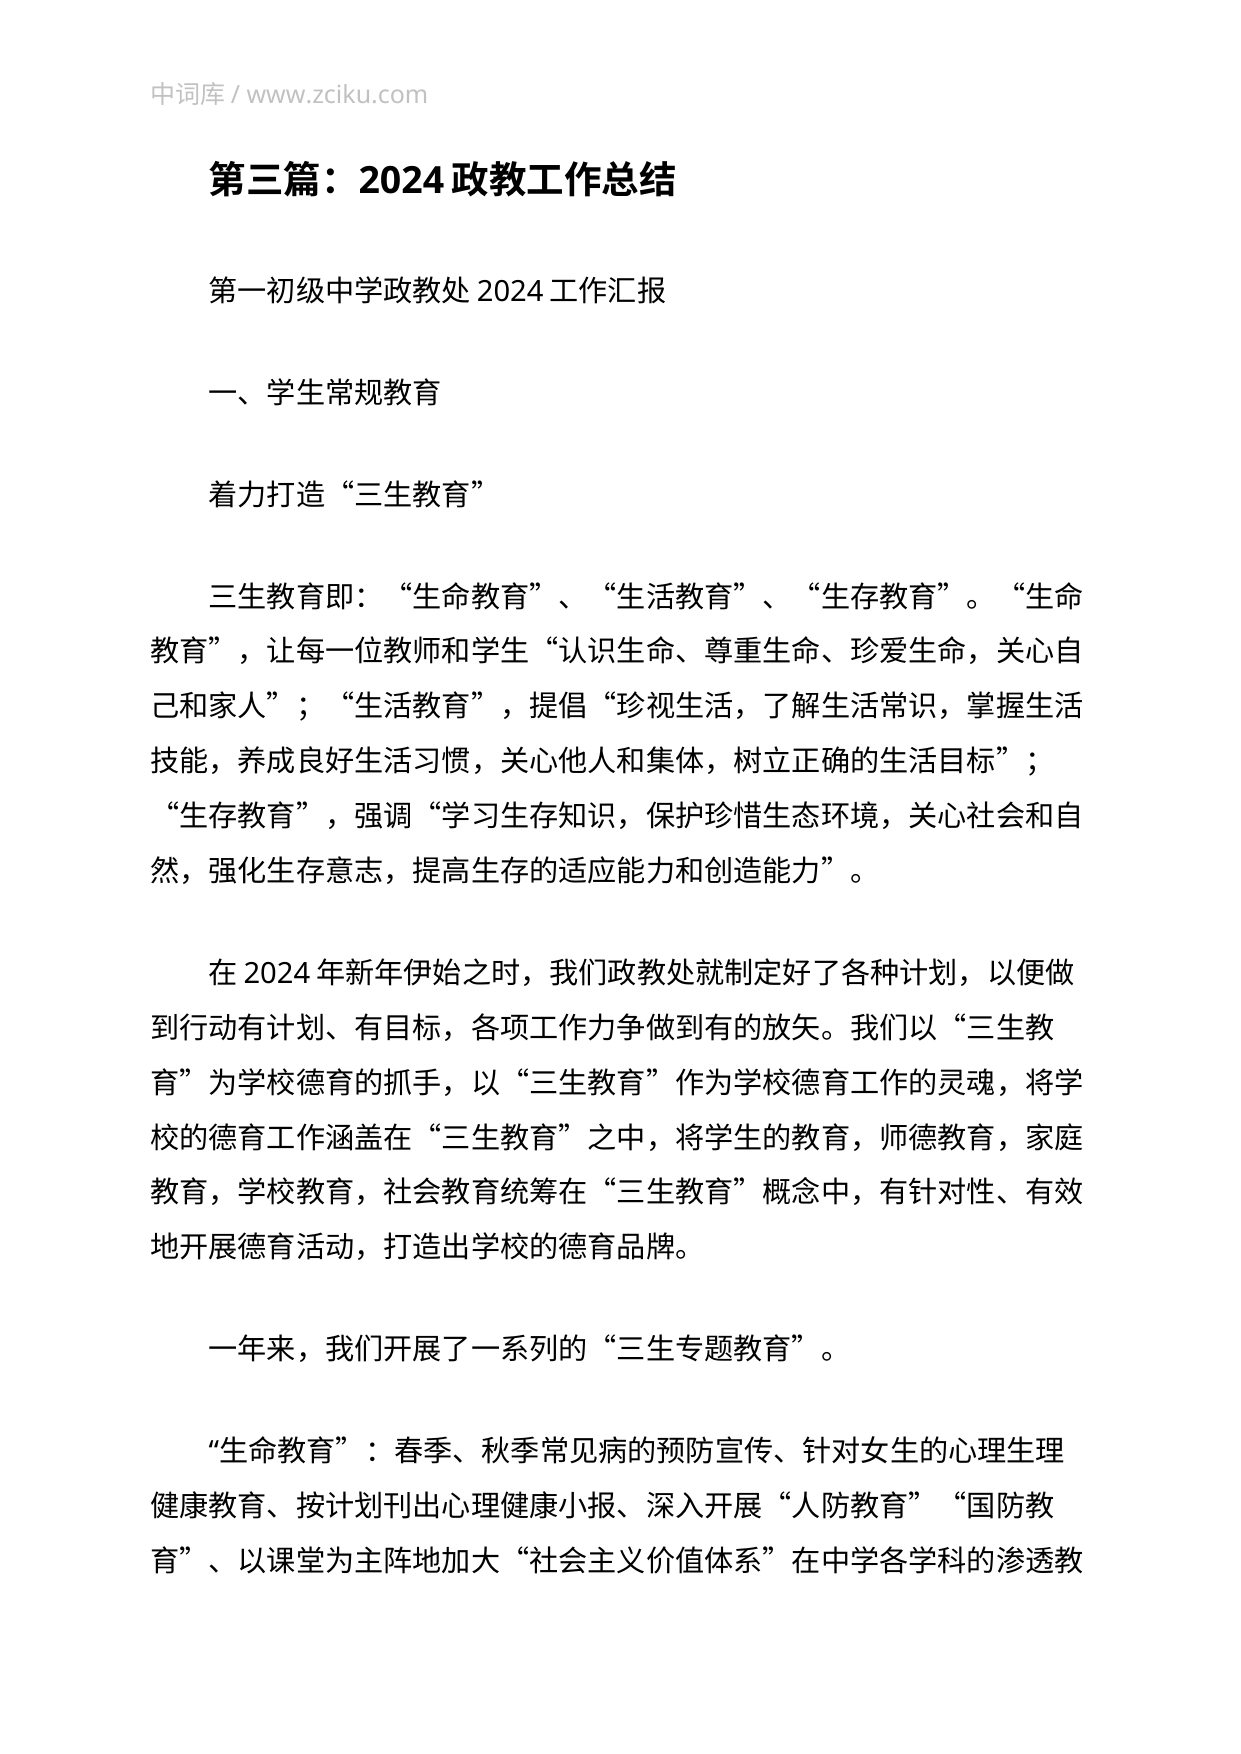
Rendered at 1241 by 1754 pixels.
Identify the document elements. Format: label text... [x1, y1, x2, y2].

text 在2024年新年伊始之时，我们政教处就制定好了各种计划，以便做到行动有计划、有目标，各项工作力争做到有的放矢。我们以“三生教育”为学校德育的抓手，以“三生教育”作为学校德育工作的灵魂，将学校的德育工作涵盖在“三生教育”之中，将学生的教育，师德教育，家庭教育，学校教育，社会教育统筹在“三生教育”概念中，有针对性、有效地开展德育活动，打造出学校的德育品牌。 [150, 949, 1090, 1266]
text 三生教育即：“生命教育”、“生活教育”、“生存教育”。“生命教育”，让每一位教师和学生“认识生命、尊重生命、珍爱生命，关心自己和家人”；“生活教育”，提倡“珍视生活，了解生活常识，掌握生活技能，养成良好生活习惯，关心他人和集体，树立正确的生活目标”；“生存教育”，强调“学习生存知识，保护珍惜生态环境，关心社会和自然，强化生存意志，提高生存的适应能力和创造能力”。 [150, 573, 1090, 890]
text 一年来，我们开展了一系列的“三生专题教育”。 [150, 1326, 1090, 1368]
text 第一初级中学政教处2024工作汇报 [150, 268, 1090, 310]
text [150, 1427, 1090, 1580]
text 第三篇：2024政教工作总结 [150, 150, 1090, 204]
text 着力打造“三生教育” [150, 471, 1090, 514]
text 一、学生常规教育 [150, 369, 1090, 412]
